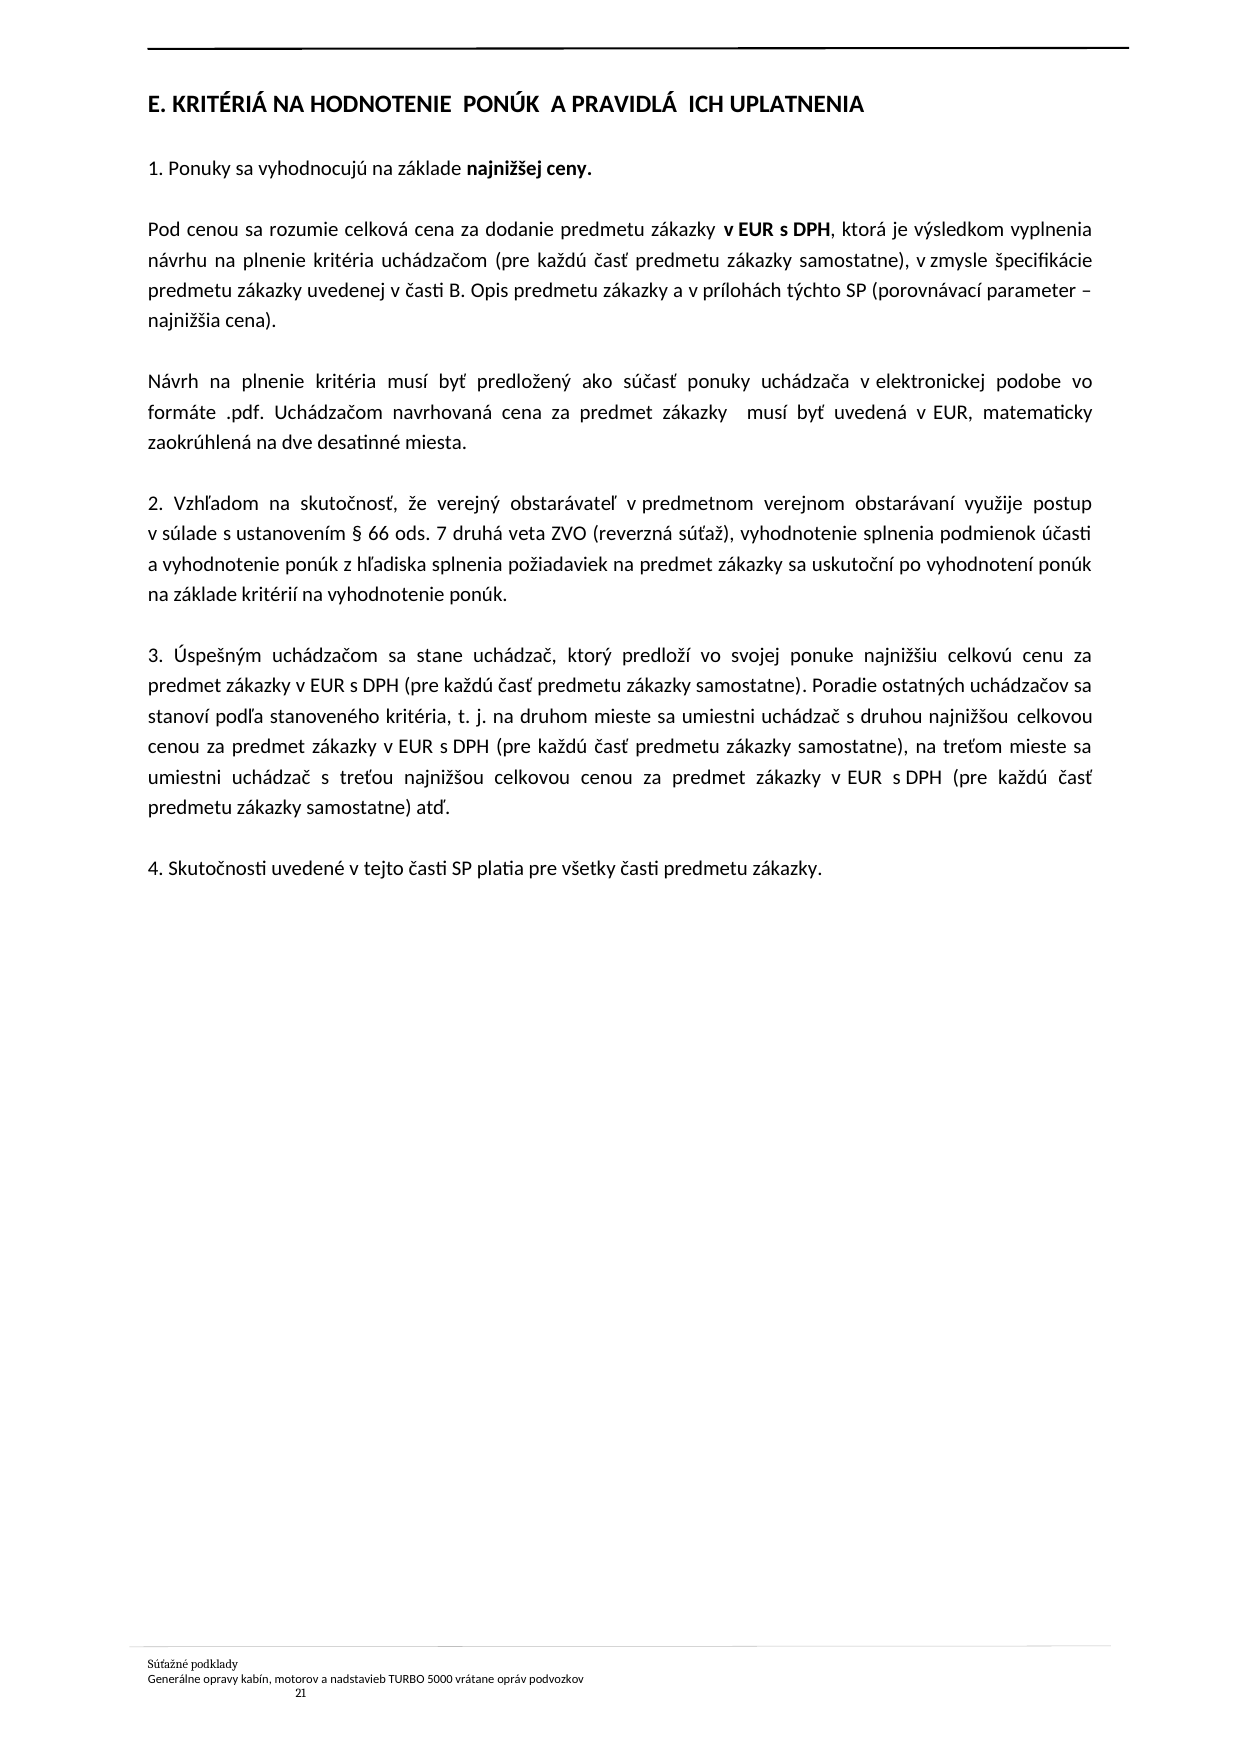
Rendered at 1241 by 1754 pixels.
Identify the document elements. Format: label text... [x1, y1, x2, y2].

text 1. Ponuky sa vyhodnocujú na základe najnižšej ceny. [148, 156, 1092, 181]
text 4. Skutočnosti uvedené v tejto časti SP platia pre všetky časti predmetu zákazky. [148, 855, 1092, 881]
text Pod cenou sa rozumie celková cena za dodanie predmetu zákazky v EUR s DPH, ktorá je výsledkom vyplnenia návrhu na plnenie kritéria uchádzačom (pre každú časť predmetu zákazky samostatne), v zmysle špecifikácie predmetu zákazky uvedenej v časti B. Opis predmetu zákazky a v prílohách týchto SP (porovnávací parameter – najnižšia cena). [148, 216, 1092, 333]
text E. KRITÉRIÁ NA HODNOTENIE PONÚK A PRAVIDLÁ ICH UPLATNENIA [148, 89, 1092, 119]
text 3. Úspešným uchádzačom sa stane uchádzač, ktorý predloží vo svojej ponuke najnižšiu celkovú cenu za predmet zákazky v EUR s DPH (pre každú časť predmetu zákazky samostatne). Poradie ostatných uchádzačov sa stanoví podľa stanoveného kritéria, t. j. na druhom mieste sa umiestni uchádzač s druhou najnižšou celkovou cenou za predmet zákazky v EUR s DPH (pre každú časť predmetu zákazky samostatne), na treťom mieste sa umiestni uchádzač s treťou najnižšou celkovou cenou za predmet zákazky v EUR s DPH (pre každú časť predmetu zákazky samostatne) atď. [148, 642, 1092, 820]
text 2. Vzhľadom na skutočnosť, že verejný obstarávateľ v predmetnom verejnom obstarávaní využije postup v súlade s ustanovením § 66 ods. 7 druhá veta ZVO (reverzná súťaž), vyhodnotenie splnenia podmienok účasti a vyhodnotenie ponúk z hľadiska splnenia požiadaviek na predmet zákazky sa uskutoční po vyhodnotení ponúk na základe kritérií na vyhodnotenie ponúk. [148, 490, 1092, 607]
text Návrh na plnenie kritéria musí byť predložený ako súčasť ponuky uchádzača v elektronickej podobe vo formáte .pdf. Uchádzačom navrhovaná cena za predmet zákazky musí byť uvedená v EUR, matematicky zaokrúhlená na dve desatinné miesta. [148, 368, 1092, 455]
